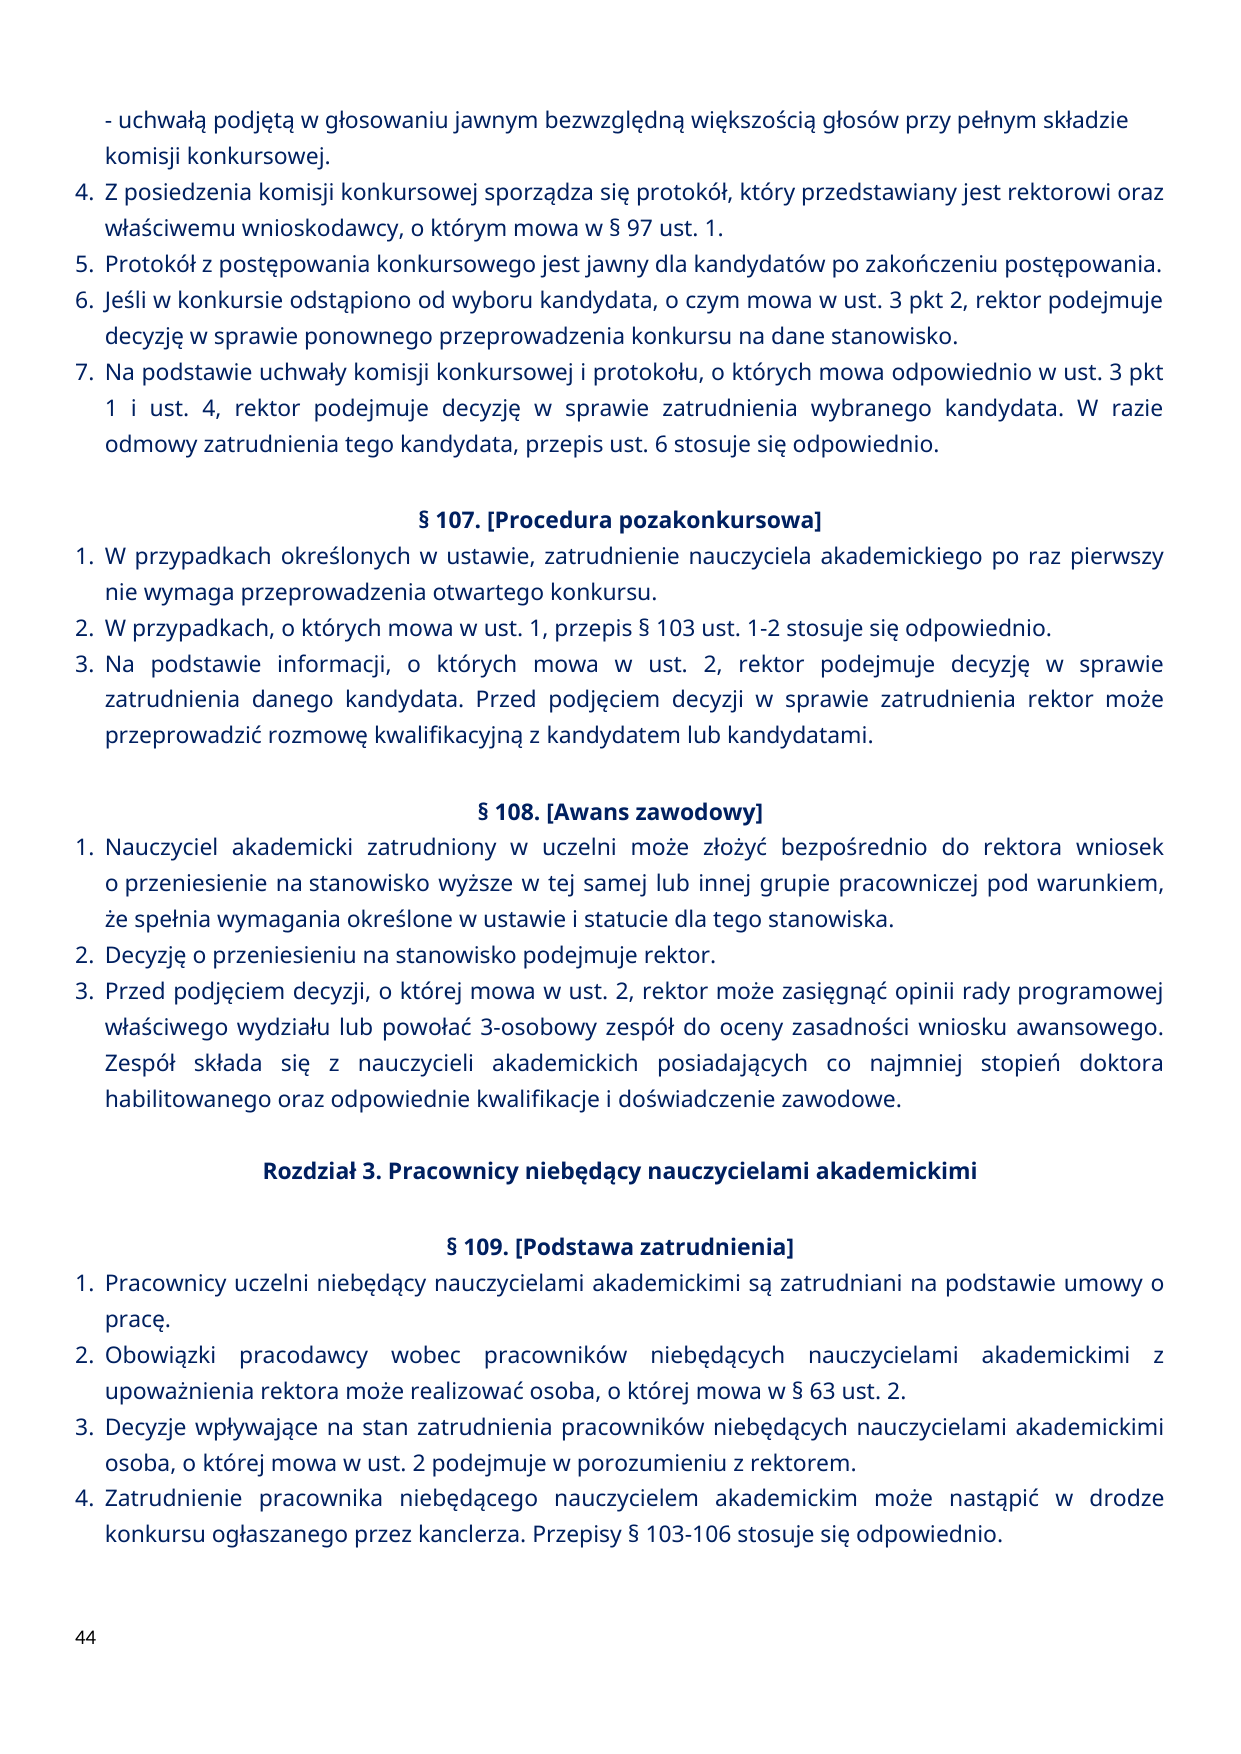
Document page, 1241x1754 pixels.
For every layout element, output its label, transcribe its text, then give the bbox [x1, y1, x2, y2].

list Przed podjęciem decyzji, o której mowa w ust. 2, rektor może zasięgnąć opinii rady programowej właściwego wydziału lub powołać 3-osobowy zespół do oceny zasadności wniosku awansowego. Zespół składa się z nauczycieli akademickich posiadających co najmniej stopień doktora habilitowanego oraz odpowiednie kwalifikacje i doświadczenie zawodowe. [75, 975, 1165, 1114]
list Pracownicy uczelni niebędący nauczycielami akademickimi są zatrudniani na podstawie umowy o pracę. [75, 1267, 1165, 1334]
subtitle § 107. [Procedura pozakonkursowa] [75, 504, 1165, 535]
list Nauczyciel akademicki zatrudniony w uczelni może złożyć bezpośrednio do rektora wniosek o przeniesienie na stanowisko wyższe w tej samej lub innej grupie pracowniczej pod warunkiem, że spełnia wymagania określone w ustawie i statucie dla tego stanowiska. [75, 831, 1165, 934]
list Decyzje wpływające na stan zatrudnienia pracowników niebędących nauczycielami akademickimi osoba, o której mowa w ust. 2 podejmuje w porozumieniu z rektorem. [75, 1411, 1165, 1478]
list Decyzję o przeniesieniu na stanowisko podejmuje rektor. [75, 939, 1165, 970]
list Zatrudnienie pracownika niebędącego nauczycielem akademickim może nastąpić w drodze konkursu ogłaszanego przez kanclerza. Przepisy § 103-106 stosuje się odpowiednio. [75, 1482, 1165, 1549]
list Z posiedzenia komisji konkursowej sporządza się protokół, który przedstawiany jest rektorowi oraz właściwemu wnioskodawcy, o którym mowa w § 97 ust. 1. [75, 176, 1165, 243]
subtitle Rozdział 3. Pracownicy niebędący nauczycielami akademickimi [75, 1155, 1165, 1186]
list Protokół z postępowania konkursowego jest jawny dla kandydatów po zakończeniu postępowania. [75, 248, 1165, 279]
list Obowiązki pracodawcy wobec pracowników niebędących nauczycielami akademickimi z upoważnienia rektora może realizować osoba, o której mowa w § 63 ust. 2. [75, 1339, 1165, 1406]
list Na podstawie uchwały komisji konkursowej i protokołu, o których mowa odpowiednio w ust. 3 pkt 1 i ust. 4, rektor podejmuje decyzję w sprawie zatrudnienia wybranego kandydata. W razie odmowy zatrudnienia tego kandydata, przepis ust. 6 stosuje się odpowiednio. [75, 356, 1165, 459]
list Na podstawie informacji, o których mowa w ust. 2, rektor podejmuje decyzję w sprawie zatrudnienia danego kandydata. Przed podjęciem decyzji w sprawie zatrudnienia rektor może przeprowadzić rozmowę kwalifikacyjną z kandydatem lub kandydatami. [75, 647, 1165, 751]
subtitle § 109. [Podstawa zatrudnienia] [75, 1231, 1165, 1262]
subtitle § 108. [Awans zawodowy] [75, 795, 1165, 827]
list W przypadkach określonych w ustawie, zatrudnienie nauczyciela akademickiego po raz pierwszy nie wymaga przeprowadzenia otwartego konkursu. [75, 540, 1165, 607]
list W przypadkach, o których mowa w ust. 1, przepis § 103 ust. 1-2 stosuje się odpowiednio. [75, 612, 1165, 643]
text - uchwałą podjętą w głosowaniu jawnym bezwzględną większością głosów przy pełnym składzie komisji konkursowej. [104, 104, 1165, 171]
list Jeśli w konkursie odstąpiono od wyboru kandydata, o czym mowa w ust. 3 pkt 2, rektor podejmuje decyzję w sprawie ponownego przeprowadzenia konkursu na dane stanowisko. [75, 284, 1165, 351]
